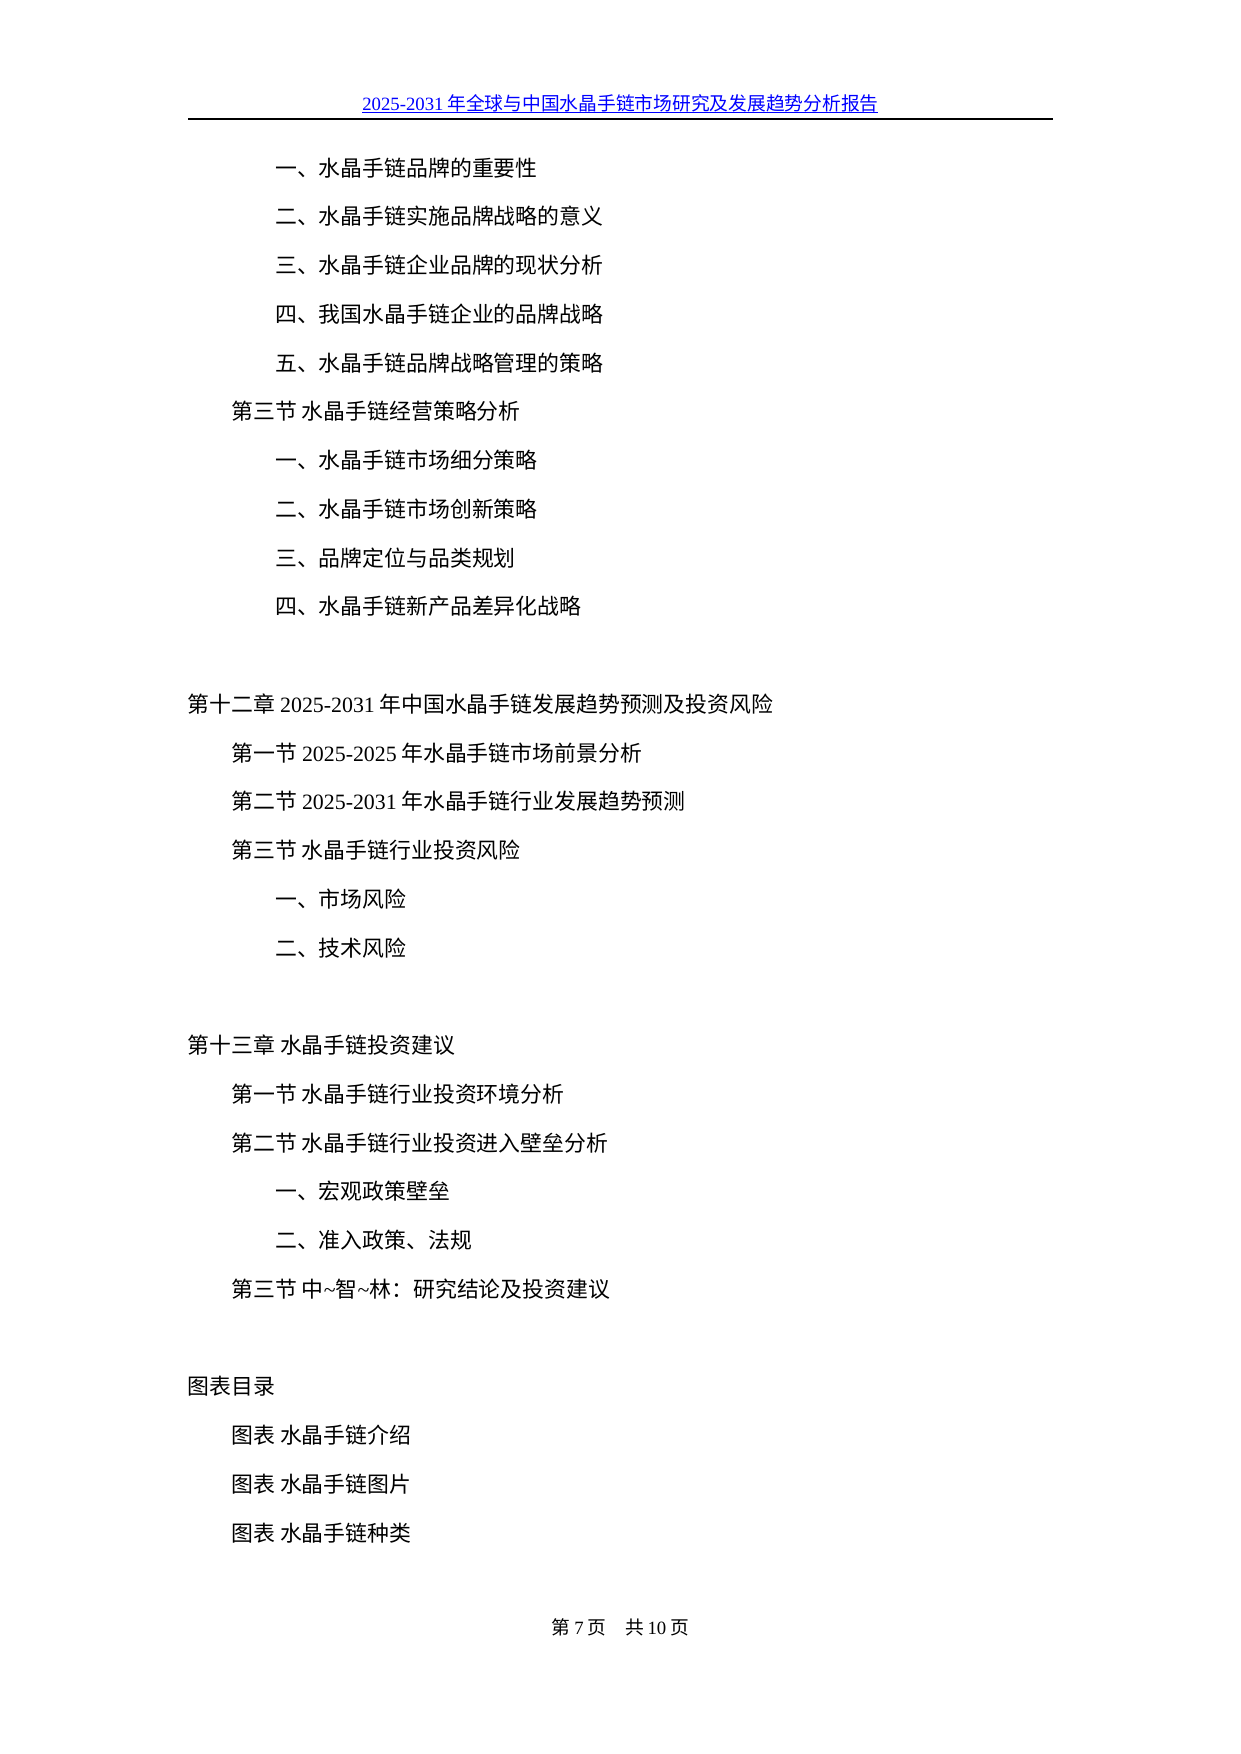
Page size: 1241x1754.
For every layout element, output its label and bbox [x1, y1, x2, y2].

text [187, 150, 1053, 1548]
